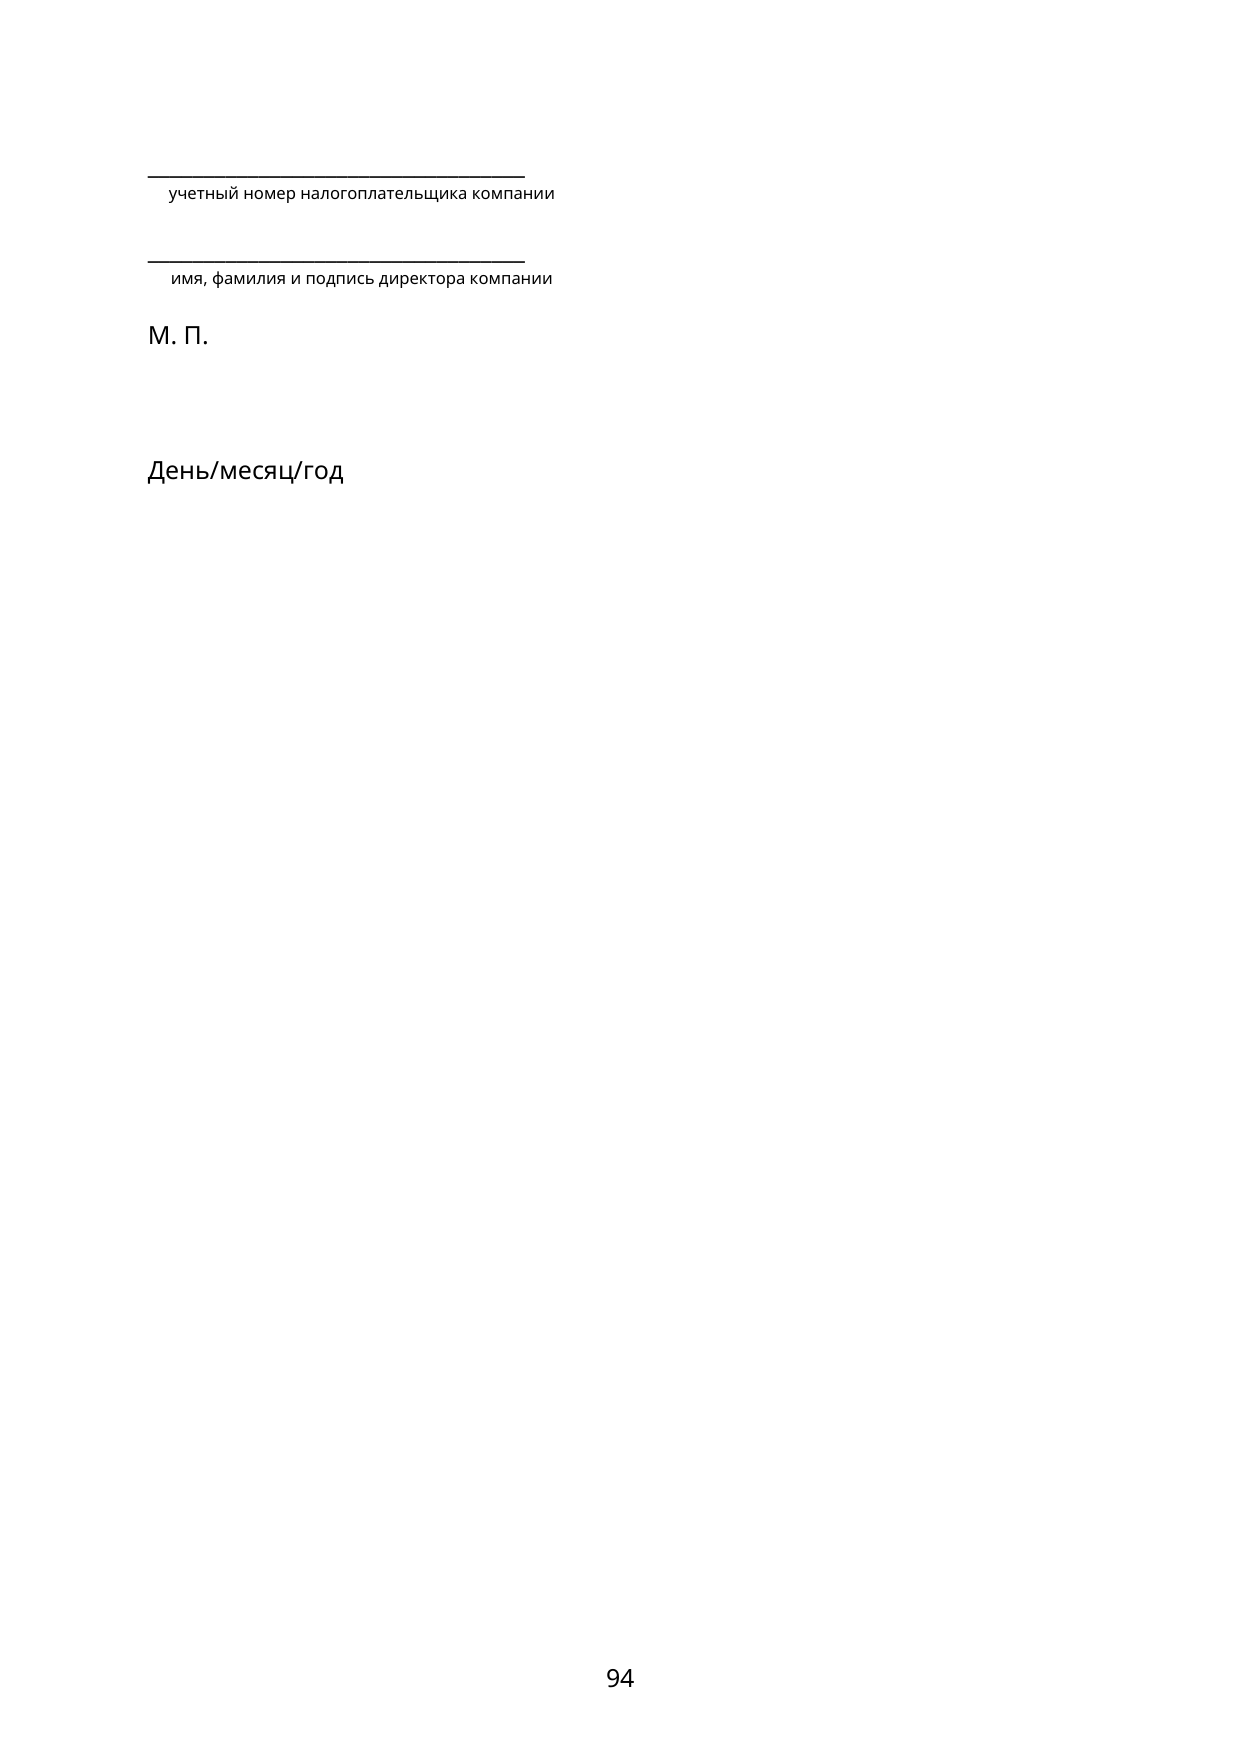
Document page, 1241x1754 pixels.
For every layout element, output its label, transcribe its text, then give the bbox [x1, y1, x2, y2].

text __________________________________ [148, 232, 1092, 267]
text __________________________________ [148, 148, 1092, 182]
text День/месяц/год [148, 453, 1092, 487]
text учетный номер налогоплательщика компании [148, 182, 576, 204]
text М. П. [148, 317, 1092, 351]
text имя, фамилия и подпись директора компании [148, 267, 576, 289]
